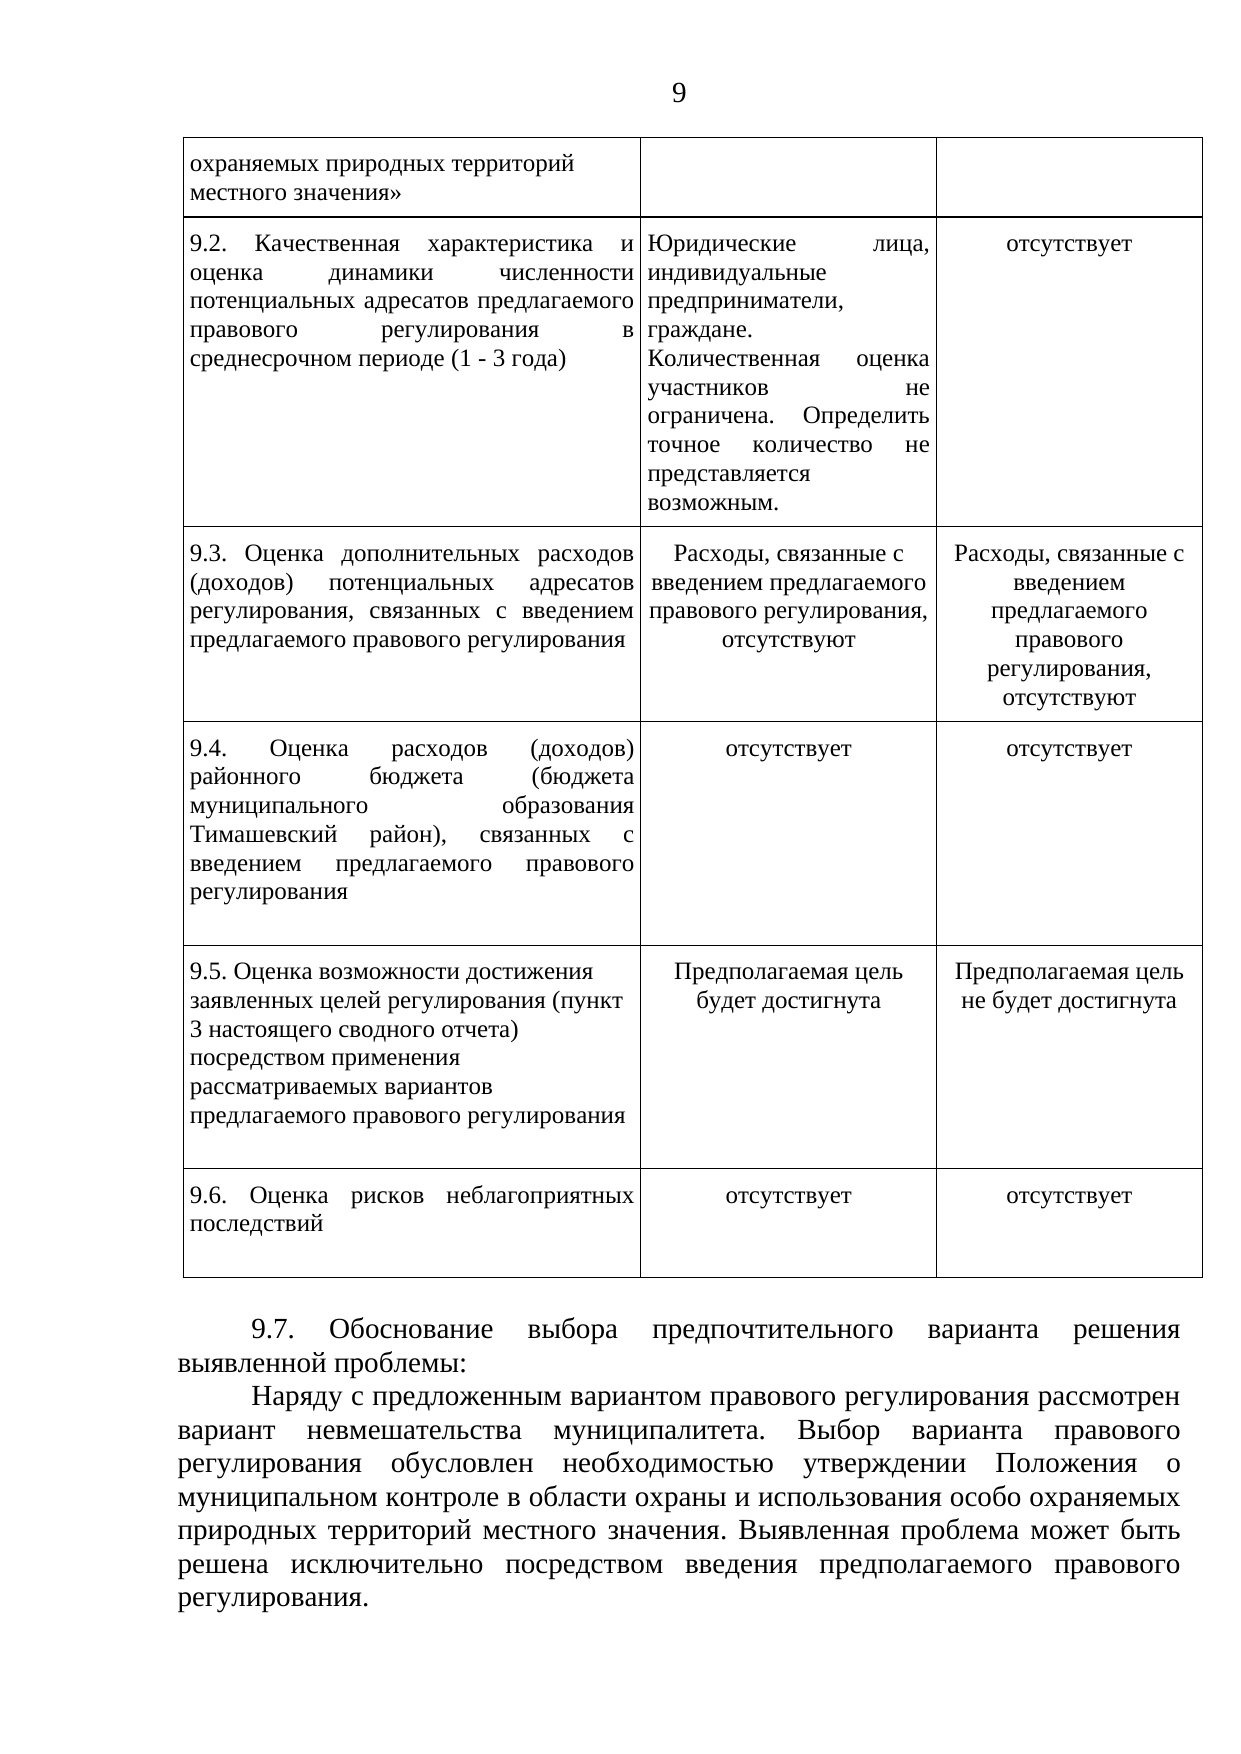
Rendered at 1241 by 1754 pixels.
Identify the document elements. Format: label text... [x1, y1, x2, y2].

table_cell Расходы, связанные с введением предлагаемого правового регулирования, отсутствуют [641, 527, 936, 721]
table_cell Юридические лица, индивидуальные предприниматели, граждане. Количественная оценка участников не ограничена. Определить точное количество не представляется возможным. [641, 218, 936, 526]
table_cell отсутствует [641, 1169, 936, 1277]
table_cell отсутствует [937, 218, 1202, 526]
table_cell Предполагаемая цель не будет достигнута [937, 946, 1202, 1168]
table_cell отсутствует [937, 1169, 1202, 1277]
table_cell отсутствует [937, 722, 1202, 944]
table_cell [184, 138, 640, 216]
table_cell 9.6. Оценка рисков неблагоприятных последствий [184, 1169, 640, 1277]
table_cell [641, 138, 936, 216]
table_cell 9.3. Оценка дополнительных расходов (доходов) потенциальных адресатов регулирования, связанных с введением предлагаемого правового регулирования [184, 527, 640, 721]
table_cell Предполагаемая цель будет достигнута [641, 946, 936, 1168]
text 9.7. Обоснование выбора предпочтительного варианта решения выявленной проблемы: [177, 1311, 1181, 1378]
table_cell 9.4. Оценка расходов (доходов) районного бюджета (бюджета муниципального образования Тимашевский район), связанных с введением предлагаемого правового регулирования [184, 722, 640, 944]
table_cell отсутствует [641, 722, 936, 944]
table_cell 9.2. Качественная характеристика и оценка динамики численности потенциальных адресатов предлагаемого правового регулирования в среднесрочном периоде (1 - 3 года) [184, 218, 640, 526]
text Наряду с предложенным вариантом правового регулирования рассмотрен вариант невмешательства муниципалитета. Выбор варианта правового регулирования обусловлен необходимостью утверждении Положения о муниципальном контроле в области охраны и использования особо охраняемых природных территорий местного значения. Выявленная проблема может быть решена исключительно посредством введения предполагаемого правового регулирования. [177, 1378, 1181, 1613]
table_cell Расходы, связанные с введением предлагаемого правового регулирования, отсутствуют [937, 527, 1202, 721]
table_cell 9.5. Оценка возможности достижения заявленных целей регулирования (пункт 3 настоящего сводного отчета) посредством применения рассматриваемых вариантов предлагаемого правового регулирования [184, 946, 640, 1168]
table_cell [937, 138, 1202, 216]
